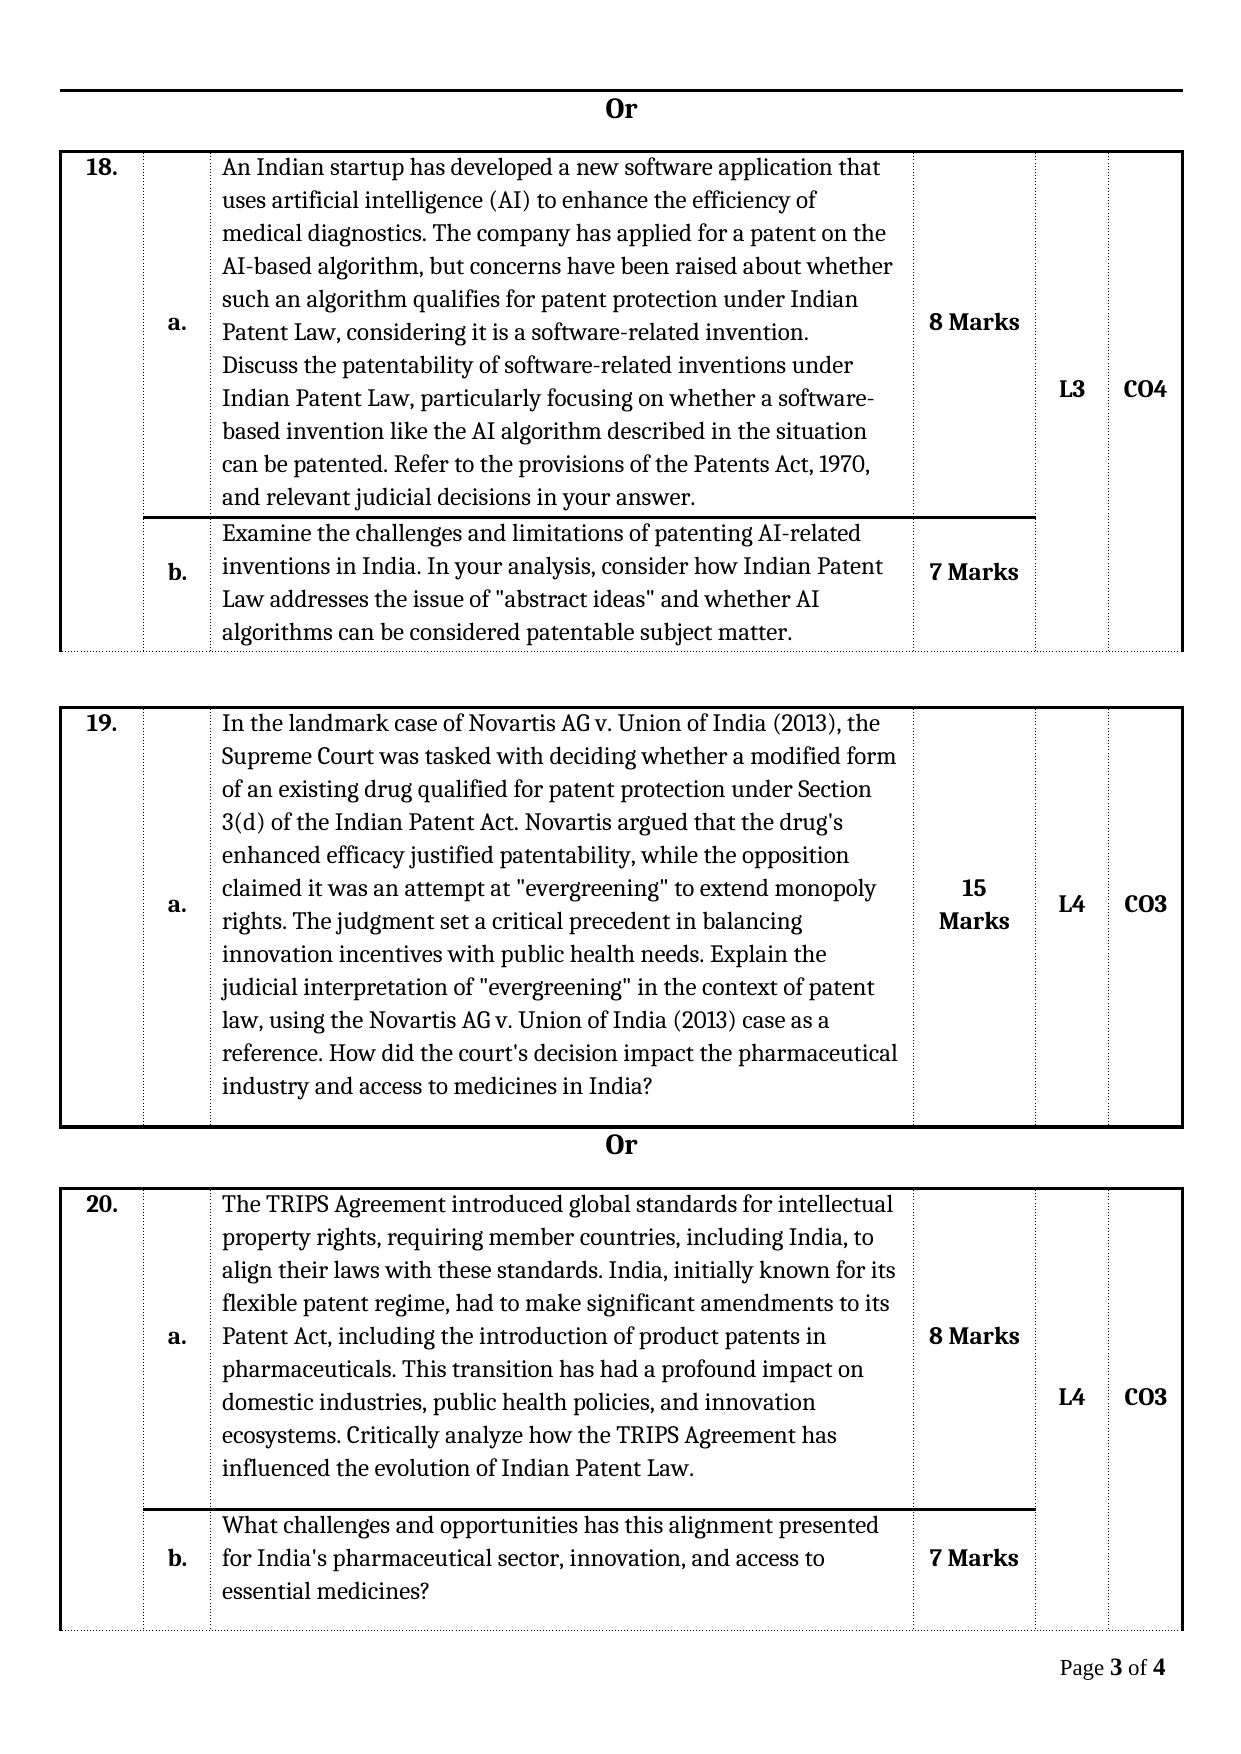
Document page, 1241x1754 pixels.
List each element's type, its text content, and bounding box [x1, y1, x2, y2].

table_header 19. [62, 709, 144, 1125]
table_cell 7 Marks [913, 1511, 1035, 1630]
table_header L4 [1035, 709, 1109, 1125]
table_cell Examine the challenges and limitations of patenting AI-related inventions in India. In your analysis, consider how Indian Patent Law addresses the issue of "abstract ideas" and whether AI algorithms can be considered patentable subject matter. [211, 519, 913, 651]
table_cell L3 [1035, 153, 1109, 651]
table_cell Or [60, 1129, 1182, 1187]
table_cell L4 [1035, 1190, 1109, 1630]
table_cell 8 Marks [913, 1190, 1035, 1507]
table_cell CO4 [1109, 153, 1181, 651]
table_cell The TRIPS Agreement introduced global standards for intellectual property rights, requiring member countries, including India, to align their laws with these standards. India, initially known for its flexible patent regime, had to make significant amendments to its Patent Act, including the introduction of product patents in pharmaceuticals. This transition has had a profound impact on domestic industries, public health policies, and innovation ecosystems. Critically analyze how the TRIPS Agreement has influenced the evolution of Indian Patent Law. [211, 1190, 913, 1507]
table_cell b. [144, 519, 211, 651]
table_cell CO3 [1109, 1190, 1181, 1630]
table_cell What challenges and opportunities has this alignment presented for India's pharmaceutical sector, innovation, and access to essential medicines? [211, 1511, 913, 1630]
table_header In the landmark case of Novartis AG v. Union of India (2013), the Supreme Court was tasked with deciding whether a modified form of an existing drug qualified for patent protection under Section 3(d) of the Indian Patent Act. Novartis argued that the drug's enhanced efficacy justified patentability, while the opposition claimed it was an attempt at "evergreening" to extend monopoly rights. The judgment set a critical precedent in balancing innovation incentives with public health needs. Explain the judicial interpretation of "evergreening" in the context of patent law, using the Novartis AG v. Union of India (2013) case as a reference. How did the court's decision impact the pharmaceutical industry and access to medicines in India? [211, 709, 913, 1125]
table_cell 8 Marks [913, 153, 1035, 516]
table_cell An Indian startup has developed a new software application that uses artificial intelligence (AI) to enhance the efficiency of medical diagnostics. The company has applied for a patent on the AI-based algorithm, but concerns have been raised about whether such an algorithm qualifies for patent protection under Indian Patent Law, considering it is a software-related invention. Discuss the patentability of software-related inventions under Indian Patent Law, particularly focusing on whether a software-based invention like the AI algorithm described in the situation can be patented. Refer to the provisions of the Patents Act, 1970, and relevant judicial decisions in your answer. [211, 153, 913, 516]
table_cell b. [144, 1511, 211, 1630]
table_header a. [144, 709, 211, 1125]
table_cell 18. [62, 153, 144, 651]
table_cell Or [60, 92, 1182, 150]
table_header CO3 [1109, 709, 1181, 1125]
table_cell a. [144, 153, 211, 516]
table_cell a. [144, 1190, 211, 1507]
table_cell 20. [62, 1190, 144, 1630]
table_header 15 Marks [913, 709, 1035, 1125]
table_cell 7 Marks [913, 519, 1035, 651]
